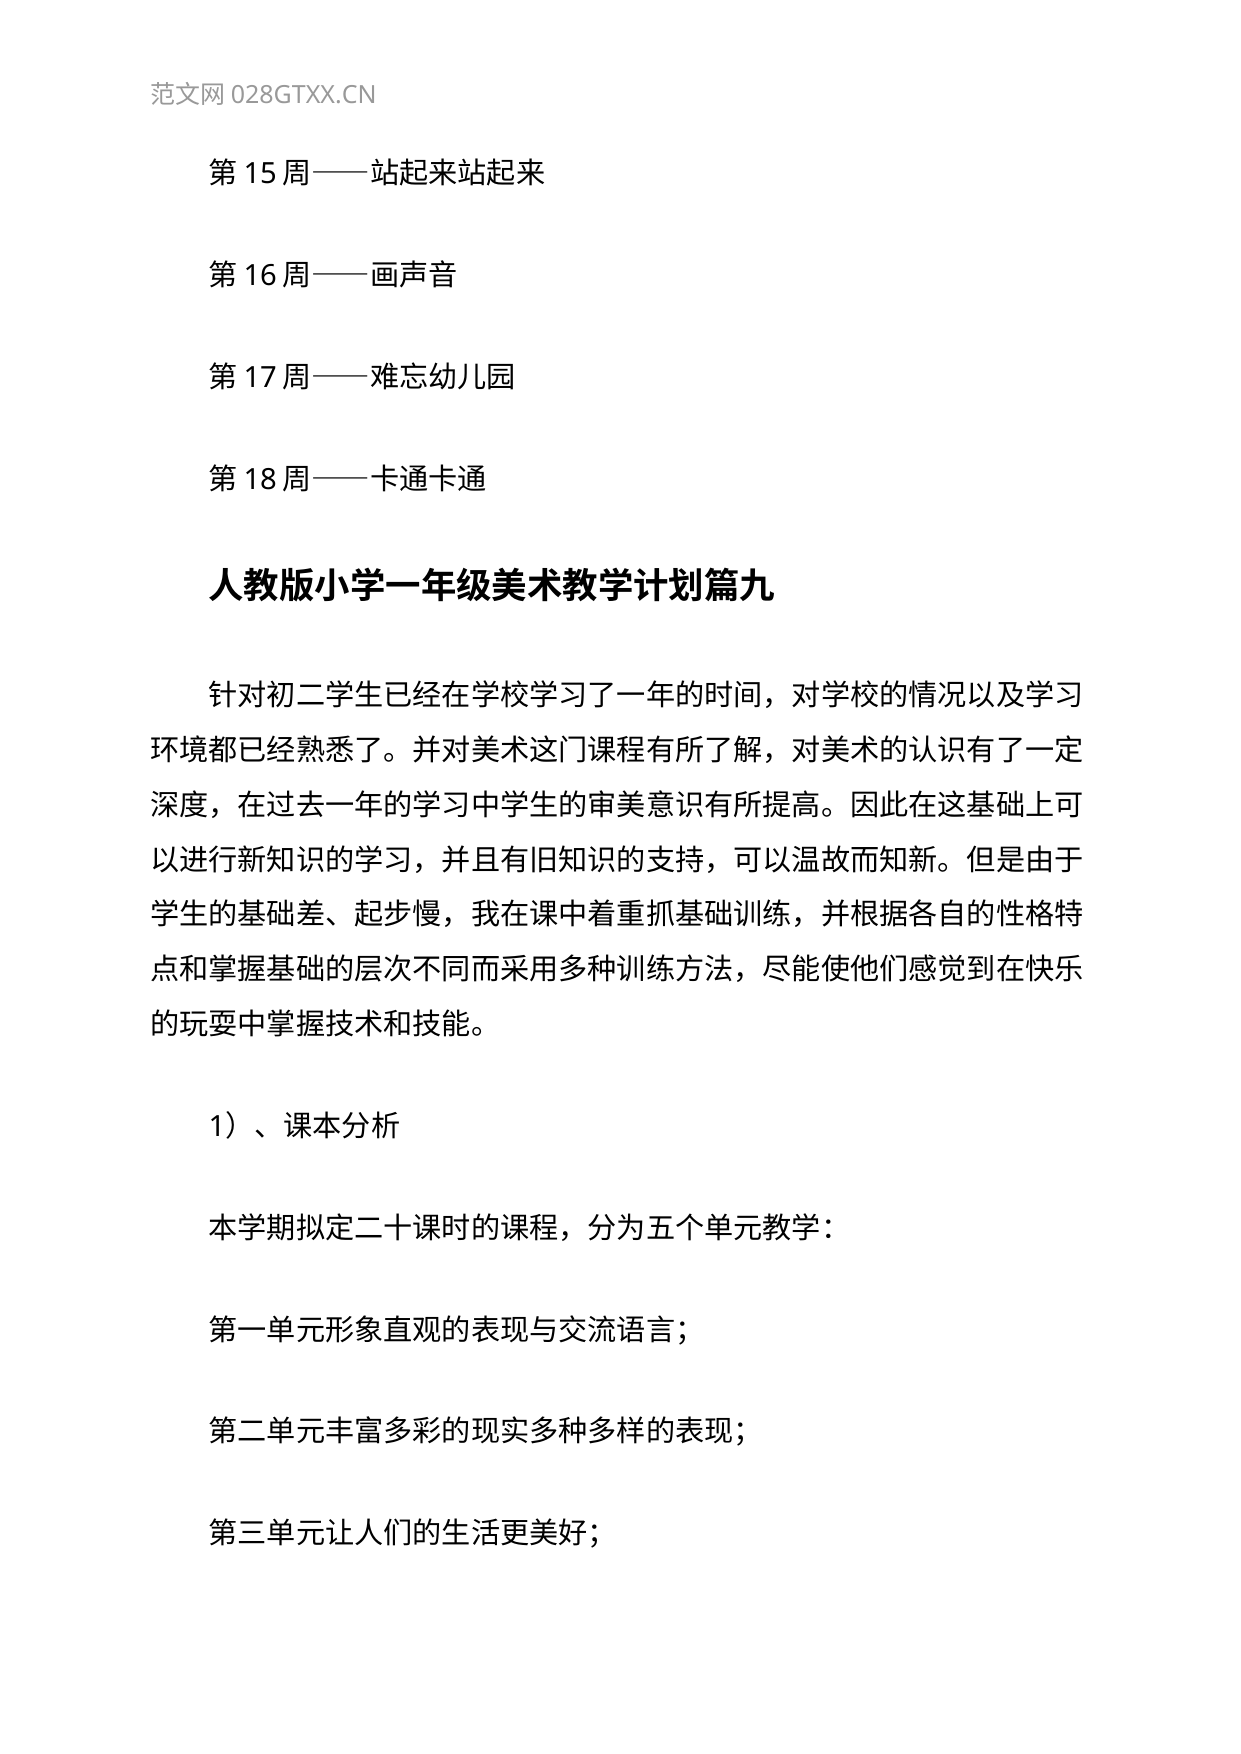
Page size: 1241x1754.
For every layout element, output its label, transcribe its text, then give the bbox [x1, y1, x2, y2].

text 人教版小学一年级美术教学计划篇九 [150, 558, 1090, 609]
text 第18周——卡通卡通 [150, 456, 1090, 498]
text 第一单元形象直观的表现与交流语言； [150, 1306, 1090, 1348]
text 第15周——站起来站起来 [150, 150, 1090, 192]
text 本学期拟定二十课时的课程，分为五个单元教学： [150, 1204, 1090, 1247]
text 第三单元让人们的生活更美好； [150, 1510, 1090, 1552]
text 第16周——画声音 [150, 252, 1090, 294]
text 第17周——难忘幼儿园 [150, 354, 1090, 396]
text 针对初二学生已经在学校学习了一年的时间，对学校的情况以及学习环境都已经熟悉了。并对美术这门课程有所了解，对美术的认识有了一定深度，在过去一年的学习中学生的审美意识有所提高。因此在这基础上可以进行新知识的学习，并且有旧知识的支持，可以温故而知新。但是由于学生的基础差、起步慢，我在课中着重抓基础训练，并根据各自的性格特点和掌握基础的层次不同而采用多种训练方法，尽能使他们感觉到在快乐的玩耍中掌握技术和技能。 [150, 671, 1090, 1043]
text 第二单元丰富多彩的现实多种多样的表现； [150, 1408, 1090, 1450]
text 1）、课本分析 [150, 1102, 1090, 1145]
